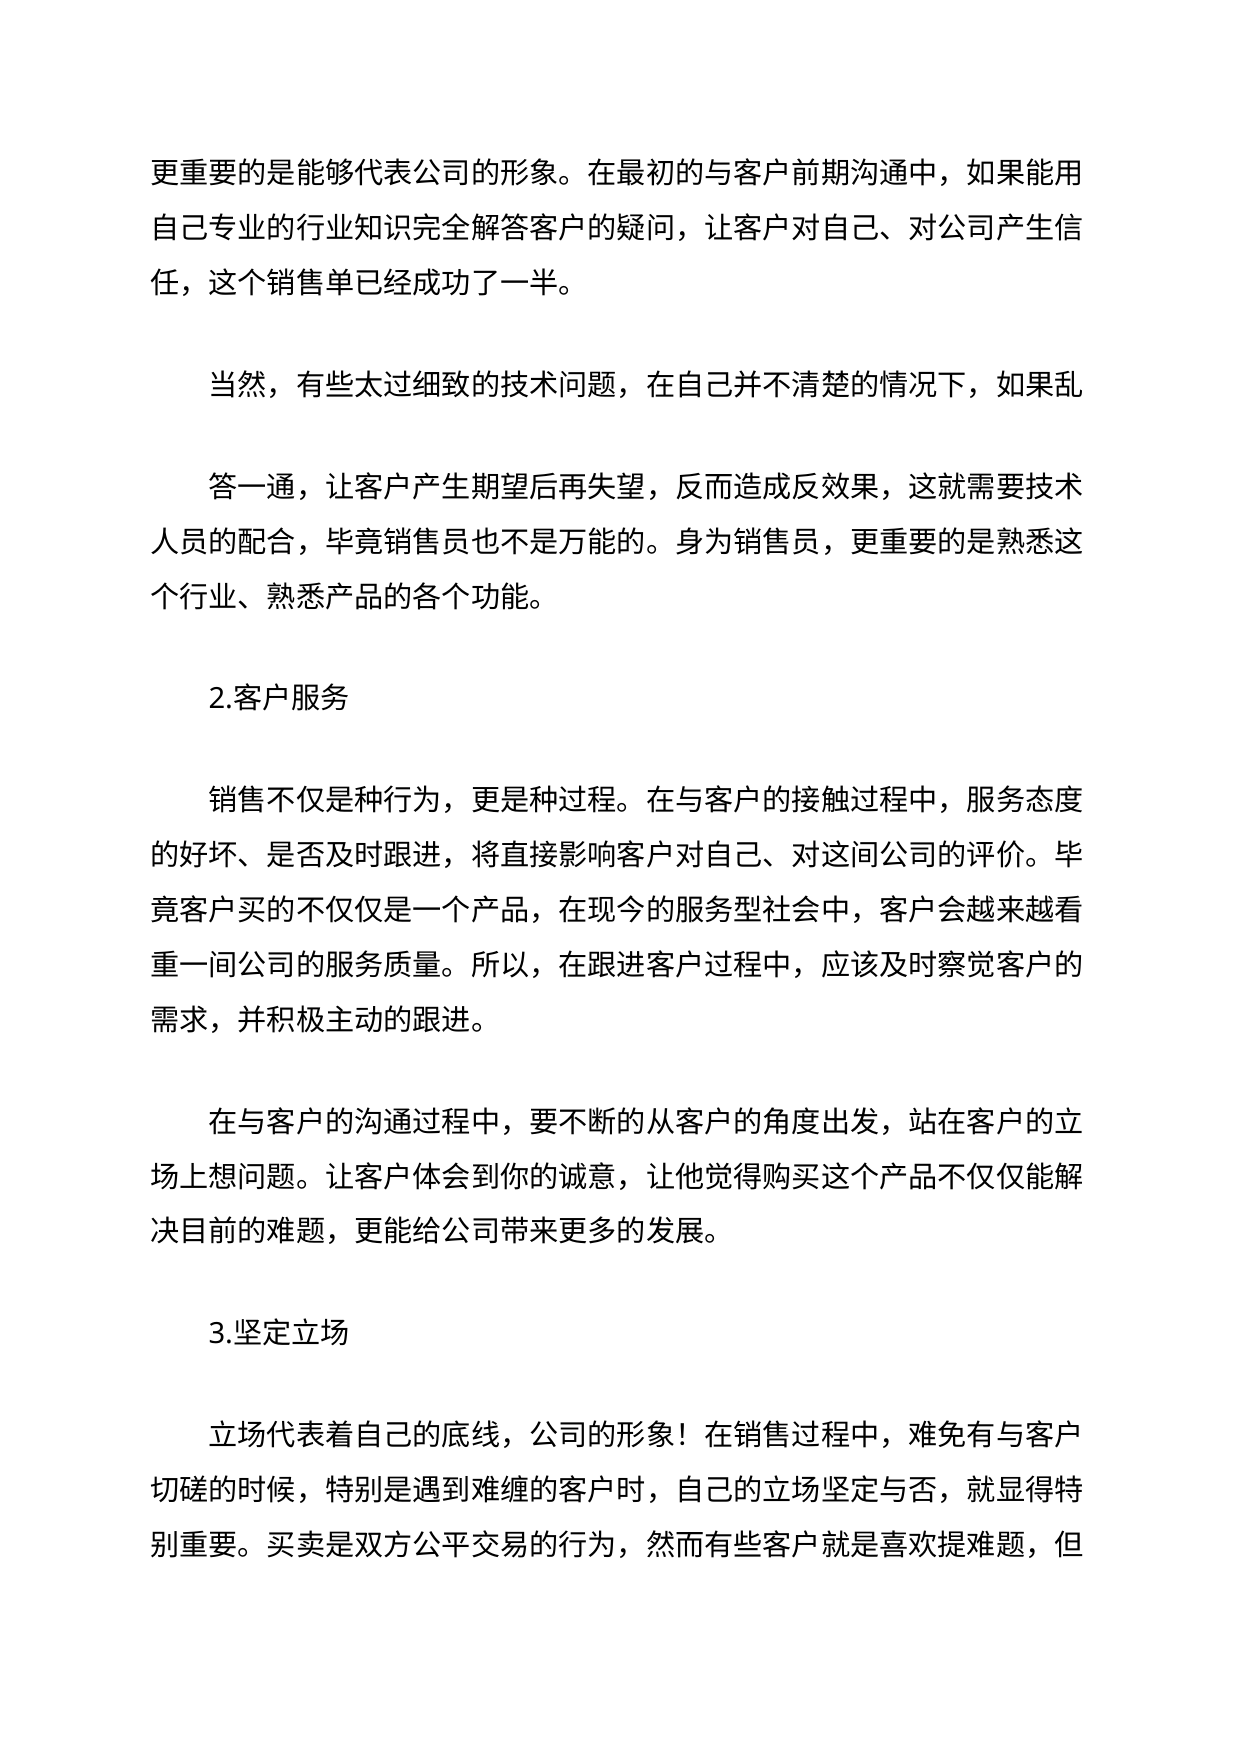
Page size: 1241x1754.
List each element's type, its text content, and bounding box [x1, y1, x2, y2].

text 2.客户服务 [150, 675, 1090, 717]
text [150, 1412, 1090, 1564]
text 销售不仅是种行为，更是种过程。在与客户的接触过程中，服务态度的好坏、是否及时跟进，将直接影响客户对自己、对这间公司的评价。毕竟客户买的不仅仅是一个产品，在现今的服务型社会中，客户会越来越看重一间公司的服务质量。所以，在跟进客户过程中，应该及时察觉客户的需求，并积极主动的跟进。 [150, 777, 1090, 1039]
text 3.坚定立场 [150, 1310, 1090, 1352]
text 答一通，让客户产生期望后再失望，反而造成反效果，这就需要技术人员的配合，毕竟销售员也不是万能的。身为销售员，更重要的是熟悉这个行业、熟悉产品的各个功能。 [150, 463, 1090, 615]
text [150, 150, 1090, 302]
text 当然，有些太过细致的技术问题，在自己并不清楚的情况下，如果乱 [150, 362, 1090, 404]
text 在与客户的沟通过程中，要不断的从客户的角度出发，站在客户的立场上想问题。让客户体会到你的诚意，让他觉得购买这个产品不仅仅能解决目前的难题，更能给公司带来更多的发展。 [150, 1098, 1090, 1250]
